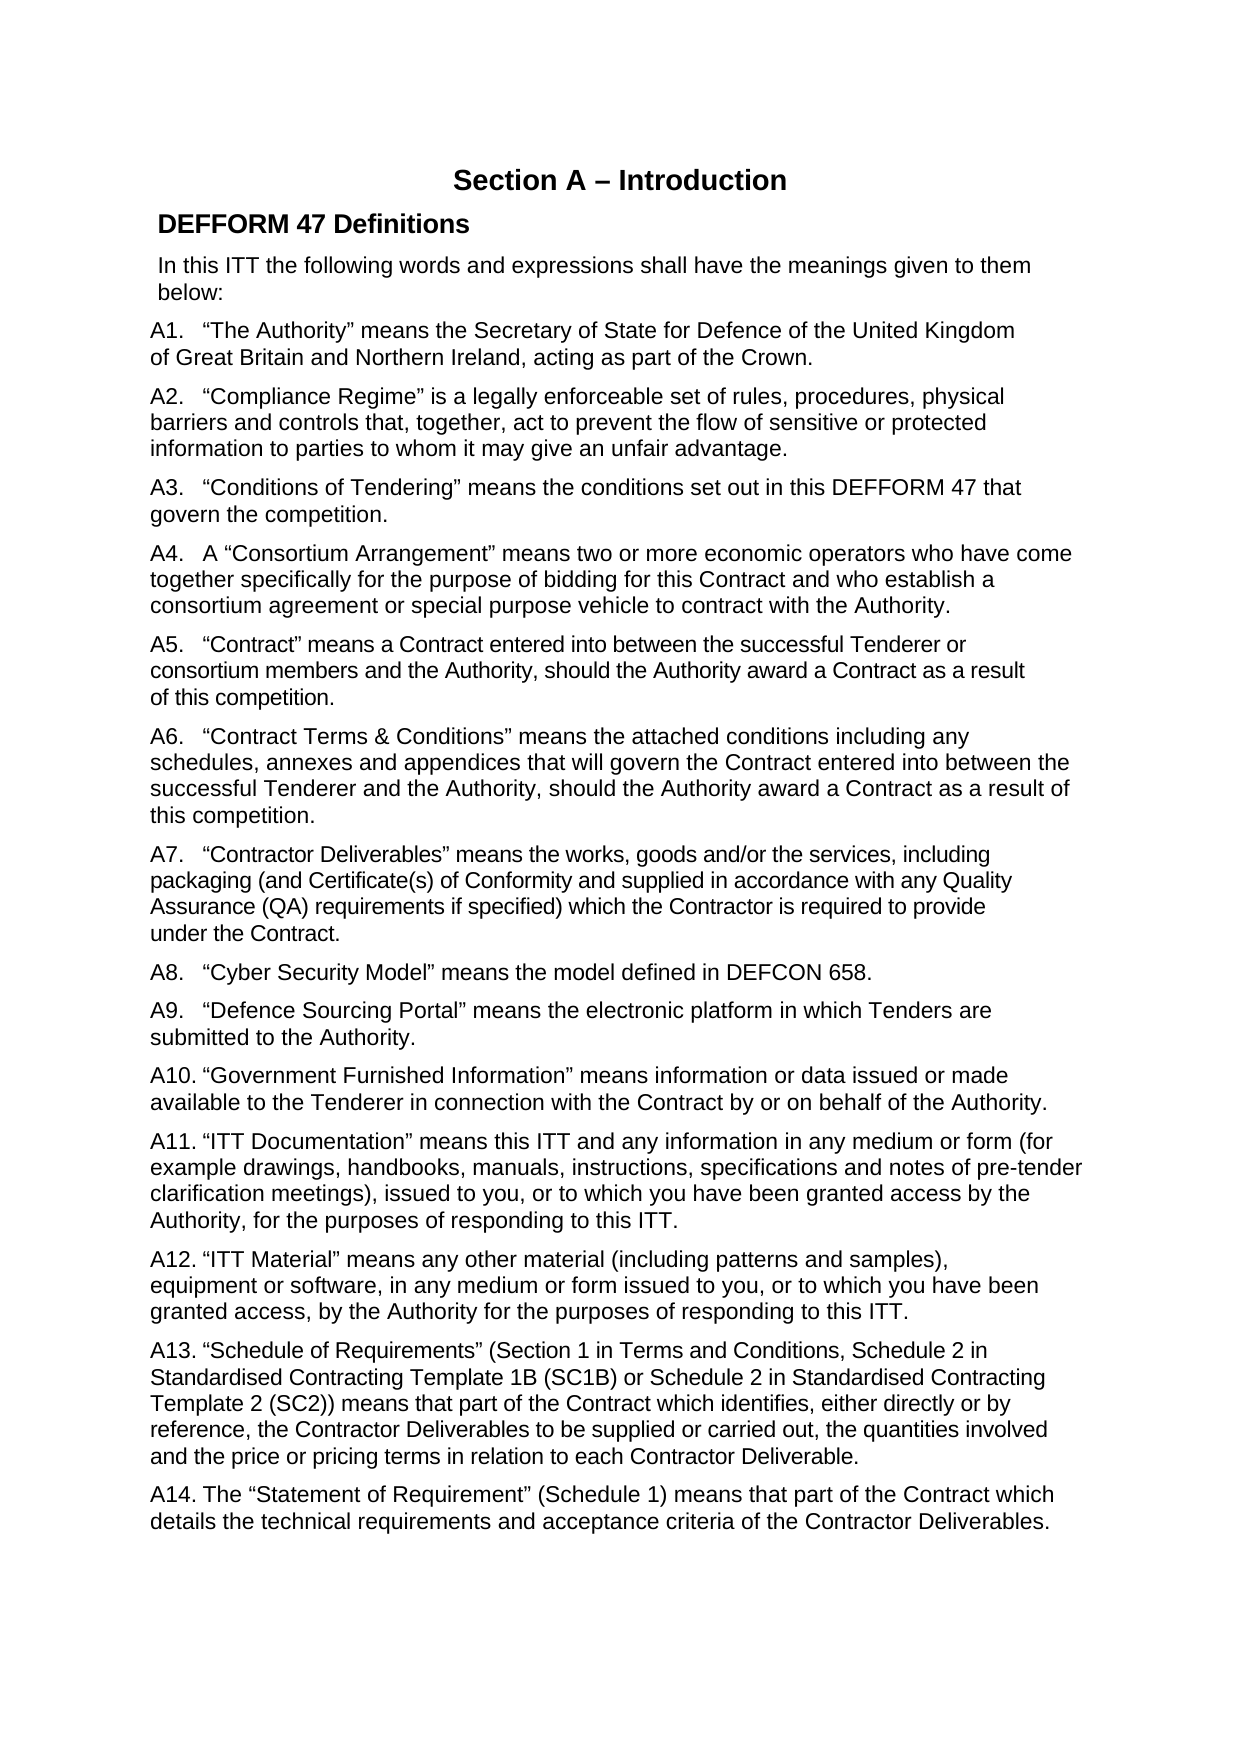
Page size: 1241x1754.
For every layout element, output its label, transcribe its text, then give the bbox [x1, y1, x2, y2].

list “Cyber Security Model” means the model defined in DEFCON 658. [150, 958, 1083, 985]
list “Schedule of Requirements” (Section 1 in Terms and Conditions, Schedule 2 in Standardised Contracting Template 1B (SC1B) or Schedule 2 in Standardised Contracting Template 2 (SC2)) means that part of the Contract which identifies, either directly or by reference, the Contractor Deliverables to be supplied or carried out, the quantities involved and the price or pricing terms in relation to each Contractor Deliverable. [150, 1337, 1060, 1469]
text Section A – Introduction [157, 162, 1083, 196]
list “Defence Sourcing Portal” means the electronic platform in which Tenders are submitted to the Authority. [150, 997, 1083, 1050]
text DEFFORM 47 Definitions [157, 208, 1083, 240]
list “Compliance Regime” is a legally enforceable set of rules, procedures, physical barriers and controls that, together, act to prevent the flow of sensitive or protected information to parties to whom it may give an unfair advantage. [150, 383, 1083, 462]
list “Contractor Deliverables” means the works, goods and/or the services, including packaging (and Certificate(s) of Conformity and supplied in accordance with any Quality Assurance (QA) requirements if specified) which the Contractor is required to provide under the Contract. [150, 841, 1045, 946]
list “Government Furnished Information” means information or data issued or made available to the Tenderer in connection with the Contract by or on behalf of the Authority. [150, 1062, 1083, 1115]
list “Contract Terms & Conditions” means the attached conditions including any schedules, annexes and appendices that will govern the Contract entered into between the successful Tenderer and the Authority, should the Authority award a Contract as a result of this competition. [150, 723, 1083, 828]
list “ITT Material” means any other material (including patterns and samples), equipment or software, in any medium or form issued to you, or to which you have been granted access, by the Authority for the purposes of responding to this ITT. [150, 1246, 1045, 1325]
list The “Statement of Requirement” (Schedule 1) means that part of the Contract which details the technical requirements and acceptance criteria of the Contractor Deliverables. [150, 1481, 1083, 1534]
list “Contract” means a Contract entered into between the successful Tenderer or consortium members and the Authority, should the Authority award a Contract as a result of this competition. [150, 631, 1045, 710]
list “ITT Documentation” means this ITT and any information in any medium or form (for example drawings, handbooks, manuals, instructions, specifications and notes of pre-tender clarification meetings), issued to you, or to which you have been granted access by the Authority, for the purposes of responding to this ITT. [150, 1128, 1083, 1233]
text In this ITT the following words and expressions shall have the meanings given to them below: [157, 252, 1083, 305]
list “Conditions of Tendering” means the conditions set out in this DEFFORM 47 that govern the competition. [150, 474, 1053, 527]
list “The Authority” means the Secretary of State for Defence of the United Kingdom of Great Britain and Northern Ireland, acting as part of the Crown. [150, 317, 1030, 370]
list A “Consortium Arrangement” means two or more economic operators who have come together specifically for the purpose of bidding for this Contract and who establish a consortium agreement or special purpose vehicle to contract with the Authority. [150, 539, 1083, 618]
